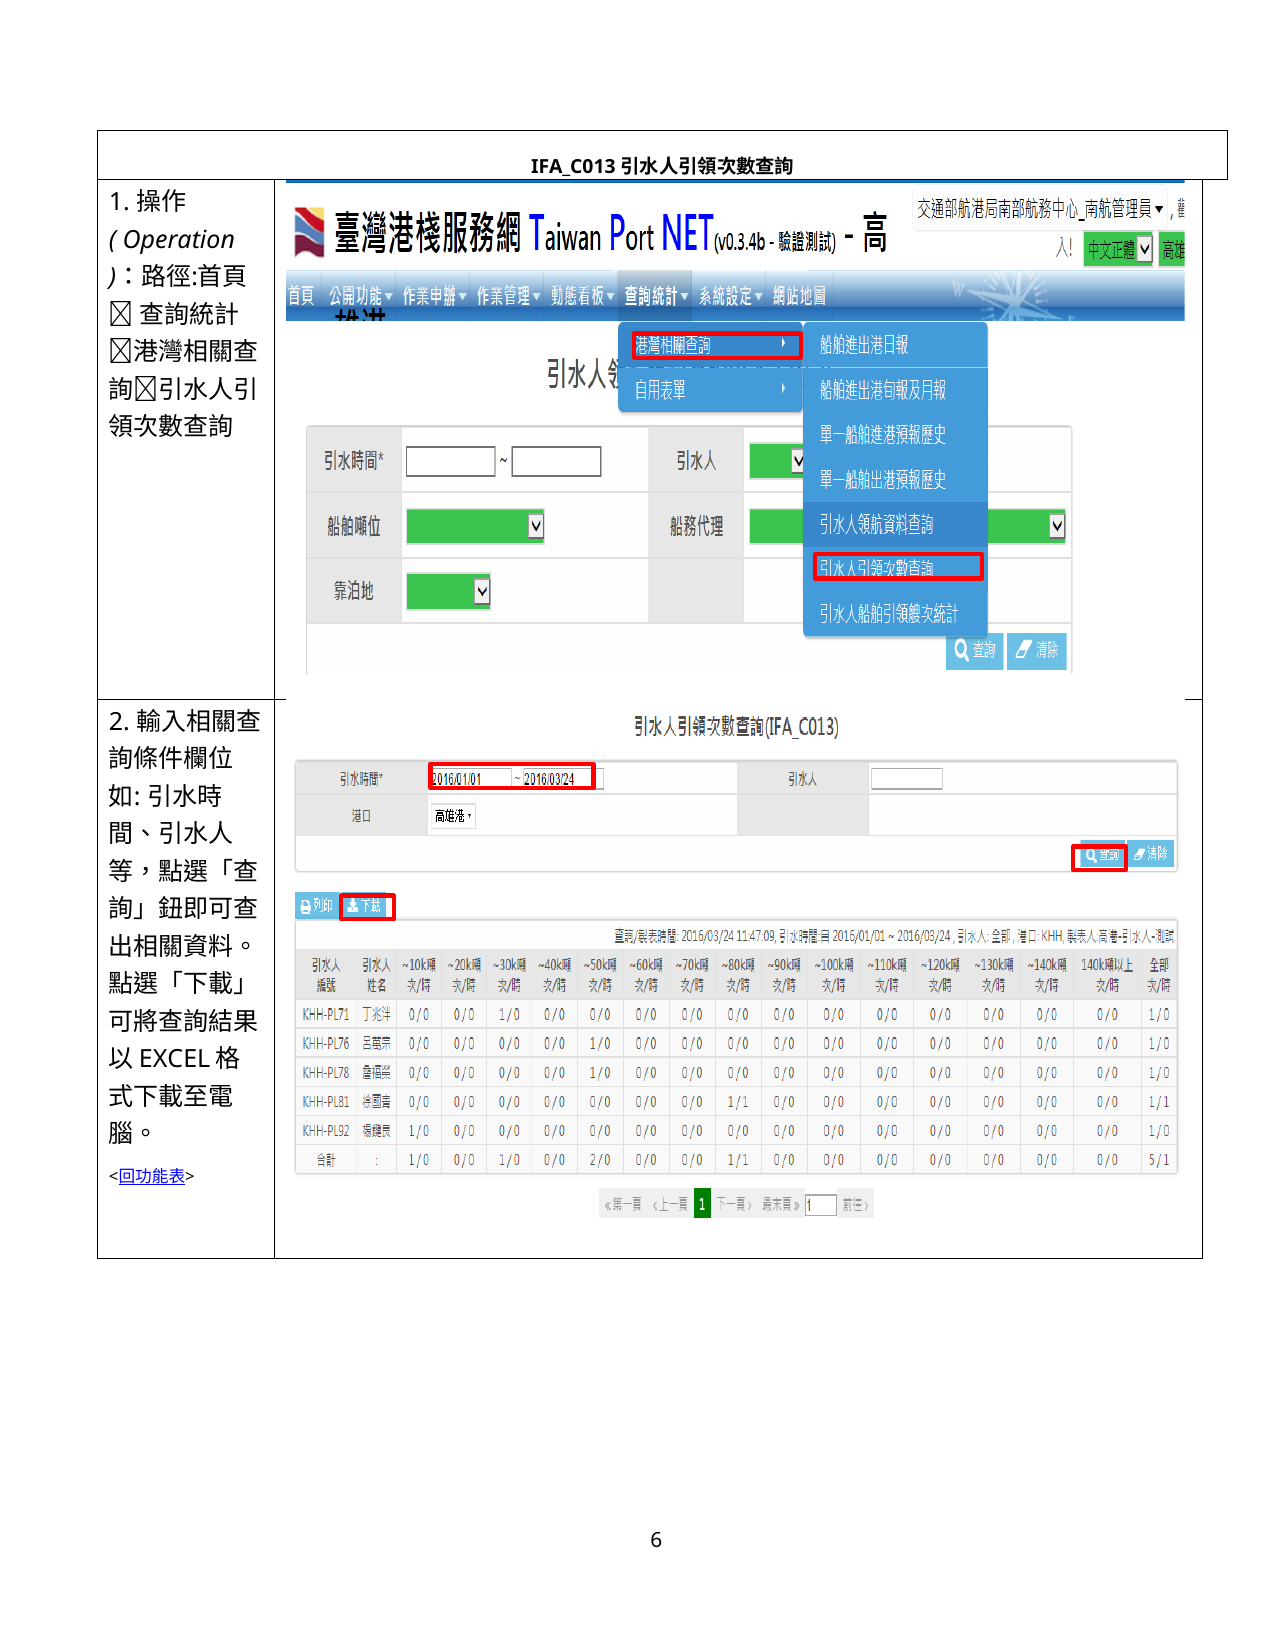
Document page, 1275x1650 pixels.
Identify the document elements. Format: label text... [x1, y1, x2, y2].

picture [286, 180, 1185, 674]
table_cell [275, 180, 1202, 699]
picture [286, 699, 1185, 1229]
table_cell 2. 輸入相關查詢條件欄位如: 引水時間、引水人等，點選「查詢」鈕即可查出相關資料。 點選「下載」可將查詢結果以EXCEL格式下載至電腦。 <回功能表> [98, 700, 274, 1258]
table_cell 1. 操作( Operation)：路徑:首頁 查詢統計港灣相關查詢引水人引領次數查詢 [98, 180, 274, 699]
table_header IFA_C013 引水人引領次數查詢 [98, 131, 1227, 179]
table_cell [275, 700, 1202, 1258]
